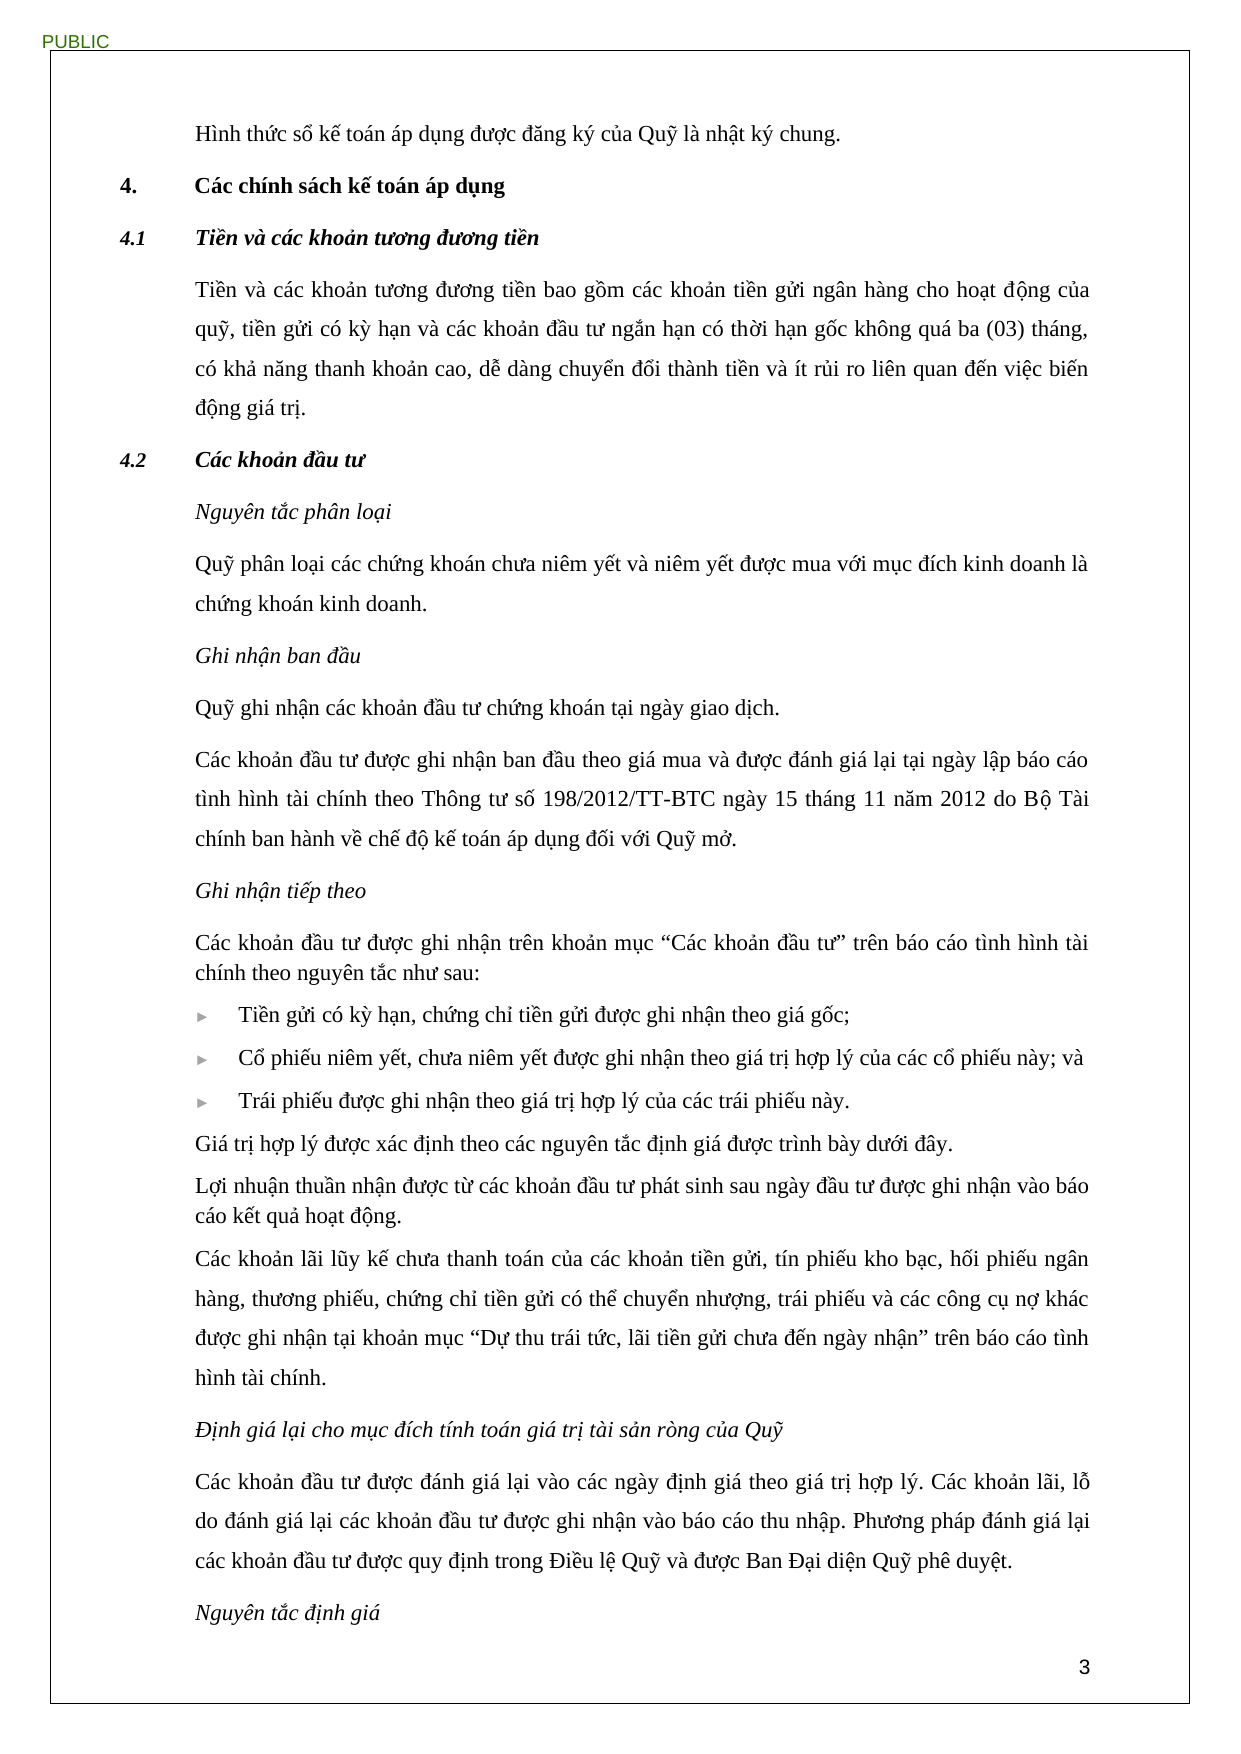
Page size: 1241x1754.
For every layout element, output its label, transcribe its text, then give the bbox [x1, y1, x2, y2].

list Cổ phiếu niêm yết, chưa niêm yết được ghi nhận theo giá trị hợp lý của các cổ phiếu này; và [194, 1044, 1090, 1071]
text Lợi nhuận thuần nhận được từ các khoản đầu tư phát sinh sau ngày đầu tư được ghi nhận vào báo cáo kết quả hoạt động. [195, 1172, 1090, 1229]
text Các khoản đầu tư được ghi nhận ban đầu theo giá mua và được đánh giá lại tại ngày lập báo cáo tình hình tài chính theo Thông tư số 198/2012/TT-BTC ngày 15 tháng 11 năm 2012 do Bộ Tài chính ban hành về chế độ kế toán áp dụng đối với Quỹ mở. [195, 746, 1090, 851]
text Hình thức sổ kế toán áp dụng được đăng ký của Quỹ là nhật ký chung. [120, 120, 1090, 146]
list Tiền gửi có kỳ hạn, chứng chỉ tiền gửi được ghi nhận theo giá gốc; [194, 1002, 1090, 1028]
text Ghi nhận tiếp theo [195, 877, 1090, 903]
text Quỹ ghi nhận các khoản đầu tư chứng khoán tại ngày giao dịch. [195, 694, 1090, 720]
text Quỹ phân loại các chứng khoán chưa niêm yết và niêm yết được mua với mục đích kinh doanh là chứng khoán kinh doanh. [195, 550, 1090, 616]
text Nguyên tắc định giá [195, 1599, 1090, 1625]
text 4. Các chính sách kế toán áp dụng [120, 172, 1090, 198]
text Nguyên tắc phân loại [195, 498, 1090, 525]
text Ghi nhận ban đầu [195, 642, 1090, 668]
text Tiền và các khoản tương đương tiền bao gồm các khoản tiền gửi ngân hàng cho hoạt động của quỹ, tiền gửi có kỳ hạn và các khoản đầu tư ngắn hạn có thời hạn gốc không quá ba (03) tháng, có khả năng thanh khoản cao, dễ dàng chuyển đổi thành tiền và ít rủi ro liên quan đến việc biến động giá trị. [195, 276, 1090, 421]
list Trái phiếu được ghi nhận theo giá trị hợp lý của các trái phiếu này. [194, 1087, 1090, 1113]
text Định giá lại cho mục đích tính toán giá trị tài sản ròng của Quỹ [195, 1416, 1090, 1442]
text Các khoản lãi lũy kế chưa thanh toán của các khoản tiền gửi, tín phiếu kho bạc, hối phiếu ngân hàng, thương phiếu, chứng chỉ tiền gửi có thể chuyển nhượng, trái phiếu và các công cụ nợ khác được ghi nhận tại khoản mục “Dự thu trái tức, lãi tiền gửi chưa đến ngày nhận” trên báo cáo tình hình tài chính. [195, 1245, 1090, 1390]
text Các khoản đầu tư được ghi nhận trên khoản mục “Các khoản đầu tư” trên báo cáo tình hình tài chính theo nguyên tắc như sau: [195, 929, 1090, 985]
list Các khoản đầu tư [120, 446, 1090, 473]
list Tiền và các khoản tương đương tiền [120, 224, 1090, 250]
text Giá trị hợp lý được xác định theo các nguyên tắc định giá được trình bày dưới đây. [195, 1130, 1090, 1156]
text Các khoản đầu tư được đánh giá lại vào các ngày định giá theo giá trị hợp lý. Các khoản lãi, lỗ do đánh giá lại các khoản đầu tư được ghi nhận vào báo cáo thu nhập. Phương pháp đánh giá lại các khoản đầu tư được quy định trong Điều lệ Quỹ và được Ban Đại diện Quỹ phê duyệt. [195, 1468, 1090, 1573]
